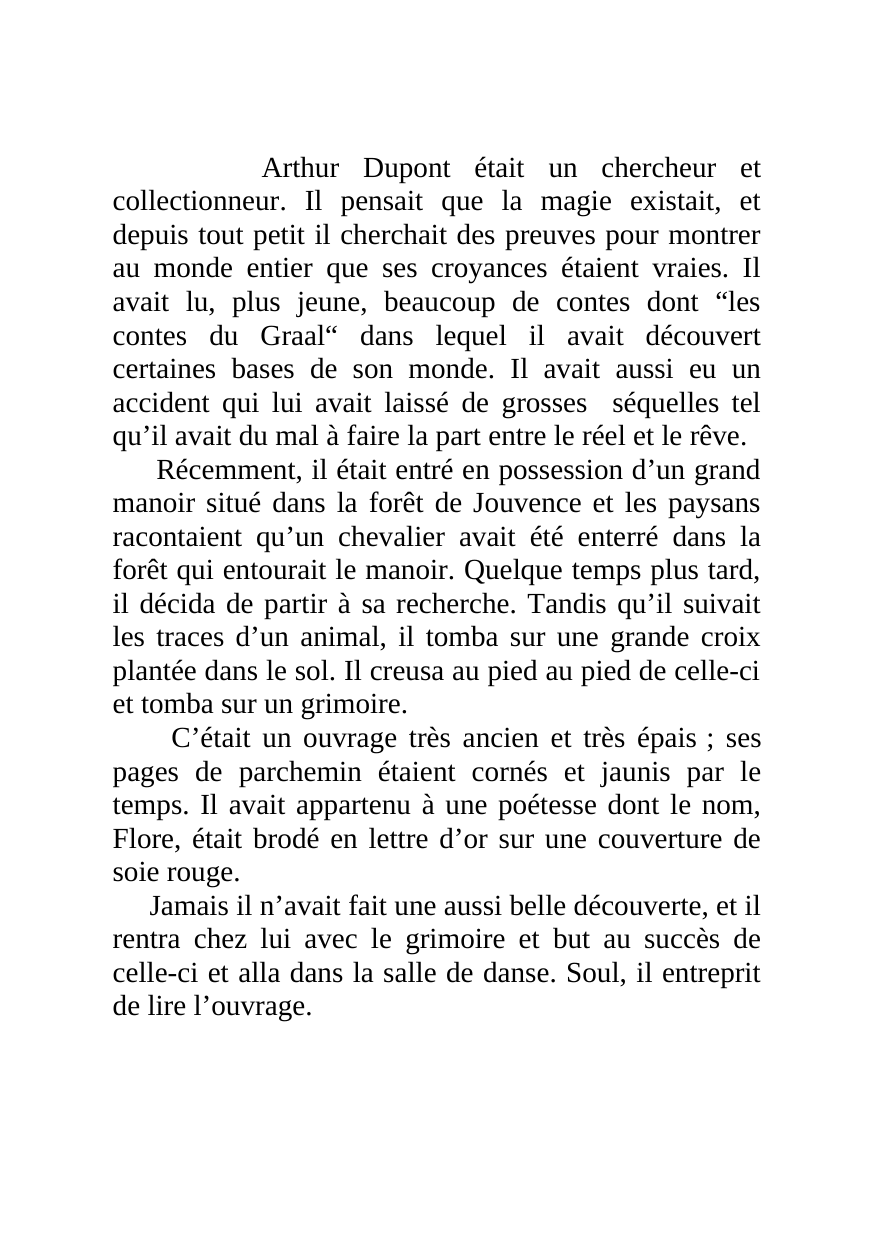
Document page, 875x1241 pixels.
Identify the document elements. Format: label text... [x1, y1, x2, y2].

text C’était un ouvrage très ancien et très épais ; ses pages de parchemin étaient cornés et jaunis par le temps. Il avait appartenu à une poétesse dont le nom, Flore, était brodé en lettre d’or sur une couverture de soie rouge. [112, 720, 762, 888]
text Jamais il n’avait fait une aussi belle découverte, et il rentra chez lui avec le grimoire et but au succès de celle-ci et alla dans la salle de danse. Soul, il entreprit de lire l’ouvrage. [112, 888, 762, 1022]
text Arthur Dupont était un chercheur et collectionneur. Il pensait que la magie existait, et depuis tout petit il cherchait des preuves pour montrer au monde entier que ses croyances étaient vraies. Il avait lu, plus jeune, beaucoup de contes dont “les contes du Graal“ dans lequel il avait découvert certaines bases de son monde. Il avait aussi eu un accident qui lui avait laissé de grosses séquelles tel qu’il avait du mal à faire la part entre le réel et le rêve. [112, 150, 762, 452]
text Récemment, il était entré en possession d’un grand manoir situé dans la forêt de Jouvence et les paysans racontaient qu’un chevalier avait été enterré dans la forêt qui entourait le manoir. Quelque temps plus tard, il décida de partir à sa recherche. Tandis qu’il suivait les traces d’un animal, il tomba sur une grande croix plantée dans le sol. Il creusa au pied au pied de celle-ci et tomba sur un grimoire. [112, 452, 762, 720]
